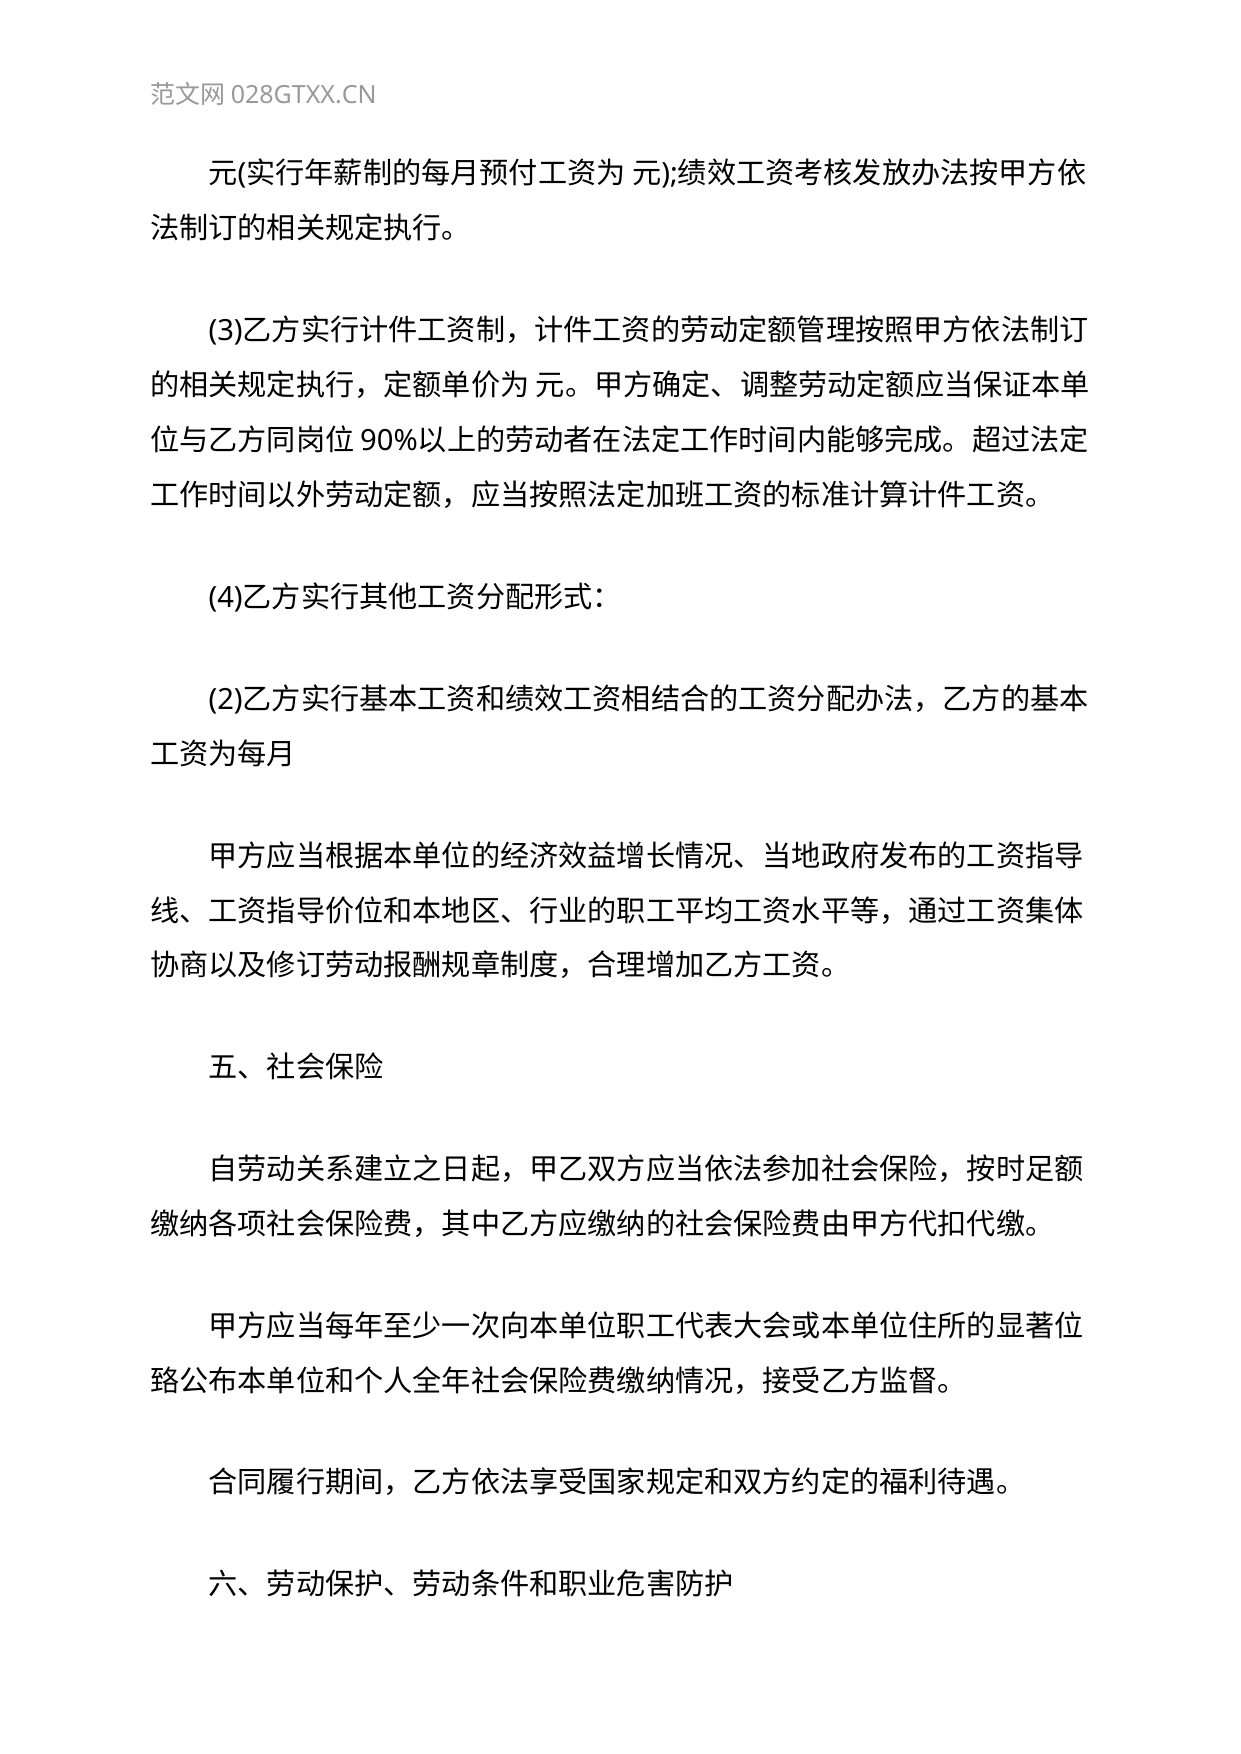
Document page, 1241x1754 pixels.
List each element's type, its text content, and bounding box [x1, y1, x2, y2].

text 五、社会保险 [150, 1044, 1090, 1086]
text (2)乙方实行基本工资和绩效工资相结合的工资分配办法，乙方的基本工资为每月 [150, 675, 1090, 773]
text 甲方应当根据本单位的经济效益增长情况、当地政府发布的工资指导线、工资指导价位和本地区、行业的职工平均工资水平等，通过工资集体协商以及修订劳动报酬规章制度，合理增加乙方工资。 [150, 832, 1090, 984]
text (3)乙方实行计件工资制，计件工资的劳动定额管理按照甲方依法制订的相关规定执行，定额单价为 元。甲方确定、调整劳动定额应当保证本单位与乙方同岗位90%以上的劳动者在法定工作时间内能够完成。超过法定工作时间以外劳动定额，应当按照法定加班工资的标准计算计件工资。 [150, 307, 1090, 514]
text 元(实行年薪制的每月预付工资为 元);绩效工资考核发放办法按甲方依法制订的相关规定执行。 [150, 150, 1090, 247]
text 合同履行期间，乙方依法享受国家规定和双方约定的福利待遇。 [150, 1459, 1090, 1501]
text 自劳动关系建立之日起，甲乙双方应当依法参加社会保险，按时足额缴纳各项社会保险费，其中乙方应缴纳的社会保险费由甲方代扣代缴。 [150, 1146, 1090, 1243]
text (4)乙方实行其他工资分配形式： [150, 573, 1090, 616]
text 甲方应当每年至少一次向本单位职工代表大会或本单位住所的显著位臵公布本单位和个人全年社会保险费缴纳情况，接受乙方监督。 [150, 1302, 1090, 1399]
text 六、劳动保护、劳动条件和职业危害防护 [150, 1561, 1090, 1603]
